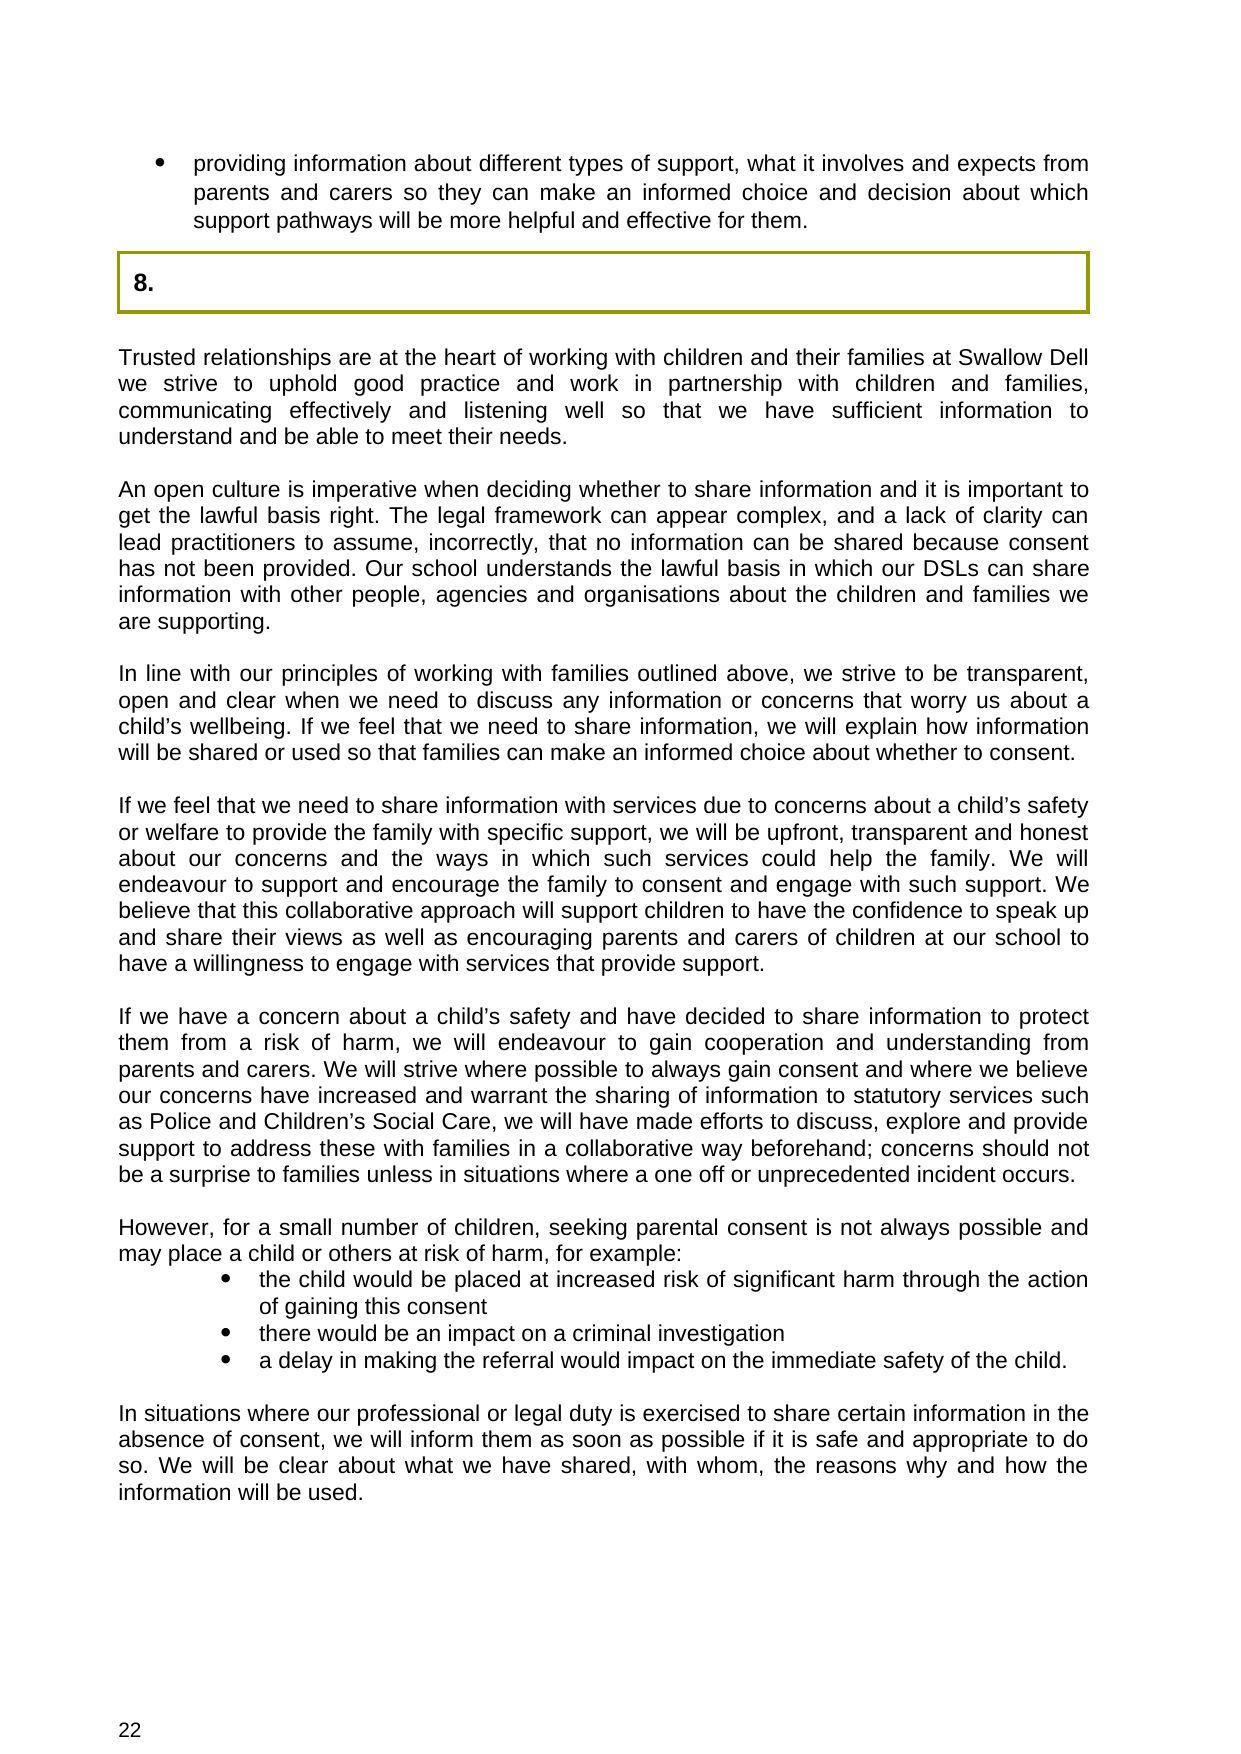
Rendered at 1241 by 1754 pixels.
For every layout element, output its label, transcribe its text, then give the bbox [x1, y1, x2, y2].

list there would be an impact on a criminal investigation [221, 1320, 1090, 1347]
list providing information about different types of support, what it involves and expects from parents and carers so they can make an informed choice and decision about which support pathways will be more helpful and effective for them. [156, 150, 1090, 234]
text If we feel that we need to share information with services due to concerns about a child’s safety or welfare to provide the family with specific support, we will be upfront, transparent and honest about our concerns and the ways in which such services could help the family. We will endeavour to support and encourage the family to consent and engage with such support. We believe that this collaborative approach will support children to have the confidence to speak up and share their views as well as encouraging parents and carers of children at our school to have a willingness to engage with services that provide support. [118, 792, 1090, 977]
text However, for a small number of children, seeking parental consent is not always possible and may place a child or others at risk of harm, for example: [118, 1214, 1090, 1266]
list the child would be placed at increased risk of significant harm through the action of gaining this consent [221, 1266, 1090, 1320]
text An open culture is imperative when deciding whether to share information and it is important to get the lawful basis right. The legal framework can appear complex, and a lack of clarity can lead practitioners to assume, incorrectly, that no information can be shared because consent has not been provided. Our school understands the lawful basis in which our DSLs can share information with other people, agencies and organisations about the children and families we are supporting. [118, 476, 1090, 634]
text In line with our principles of working with families outlined above, we strive to be transparent, open and clear when we need to discuss any information or concerns that worry us about a child’s wellbeing. If we feel that we need to share information, we will explain how information will be shared or used so that families can make an informed choice about whether to consent. [118, 660, 1090, 766]
text Trusted relationships are at the heart of working with children and their families at Swallow Dell we strive to uphold good practice and work in partnership with children and families, communicating effectively and listening well so that we have sufficient information to understand and be able to meet their needs. [118, 344, 1090, 449]
text If we have a concern about a child’s safety and have decided to share information to protect them from a risk of harm, we will endeavour to gain cooperation and understanding from parents and carers. We will strive where possible to always gain consent and where we believe our concerns have increased and warrant the sharing of information to statutory services such as Police and Children’s Social Care, we will have made efforts to discuss, explore and provide support to address these with families in a collaborative way beforehand; concerns should not be a surprise to families unless in situations where a one off or unprecedented incident occurs. [118, 1003, 1090, 1187]
text In situations where our professional or legal duty is exercised to share certain information in the absence of consent, we will inform them as soon as possible if it is safe and appropriate to do so. We will be clear about what we have shared, with whom, the reasons why and how the information will be used. [118, 1400, 1090, 1505]
list a delay in making the referral would impact on the immediate safety of the child. [221, 1347, 1090, 1373]
